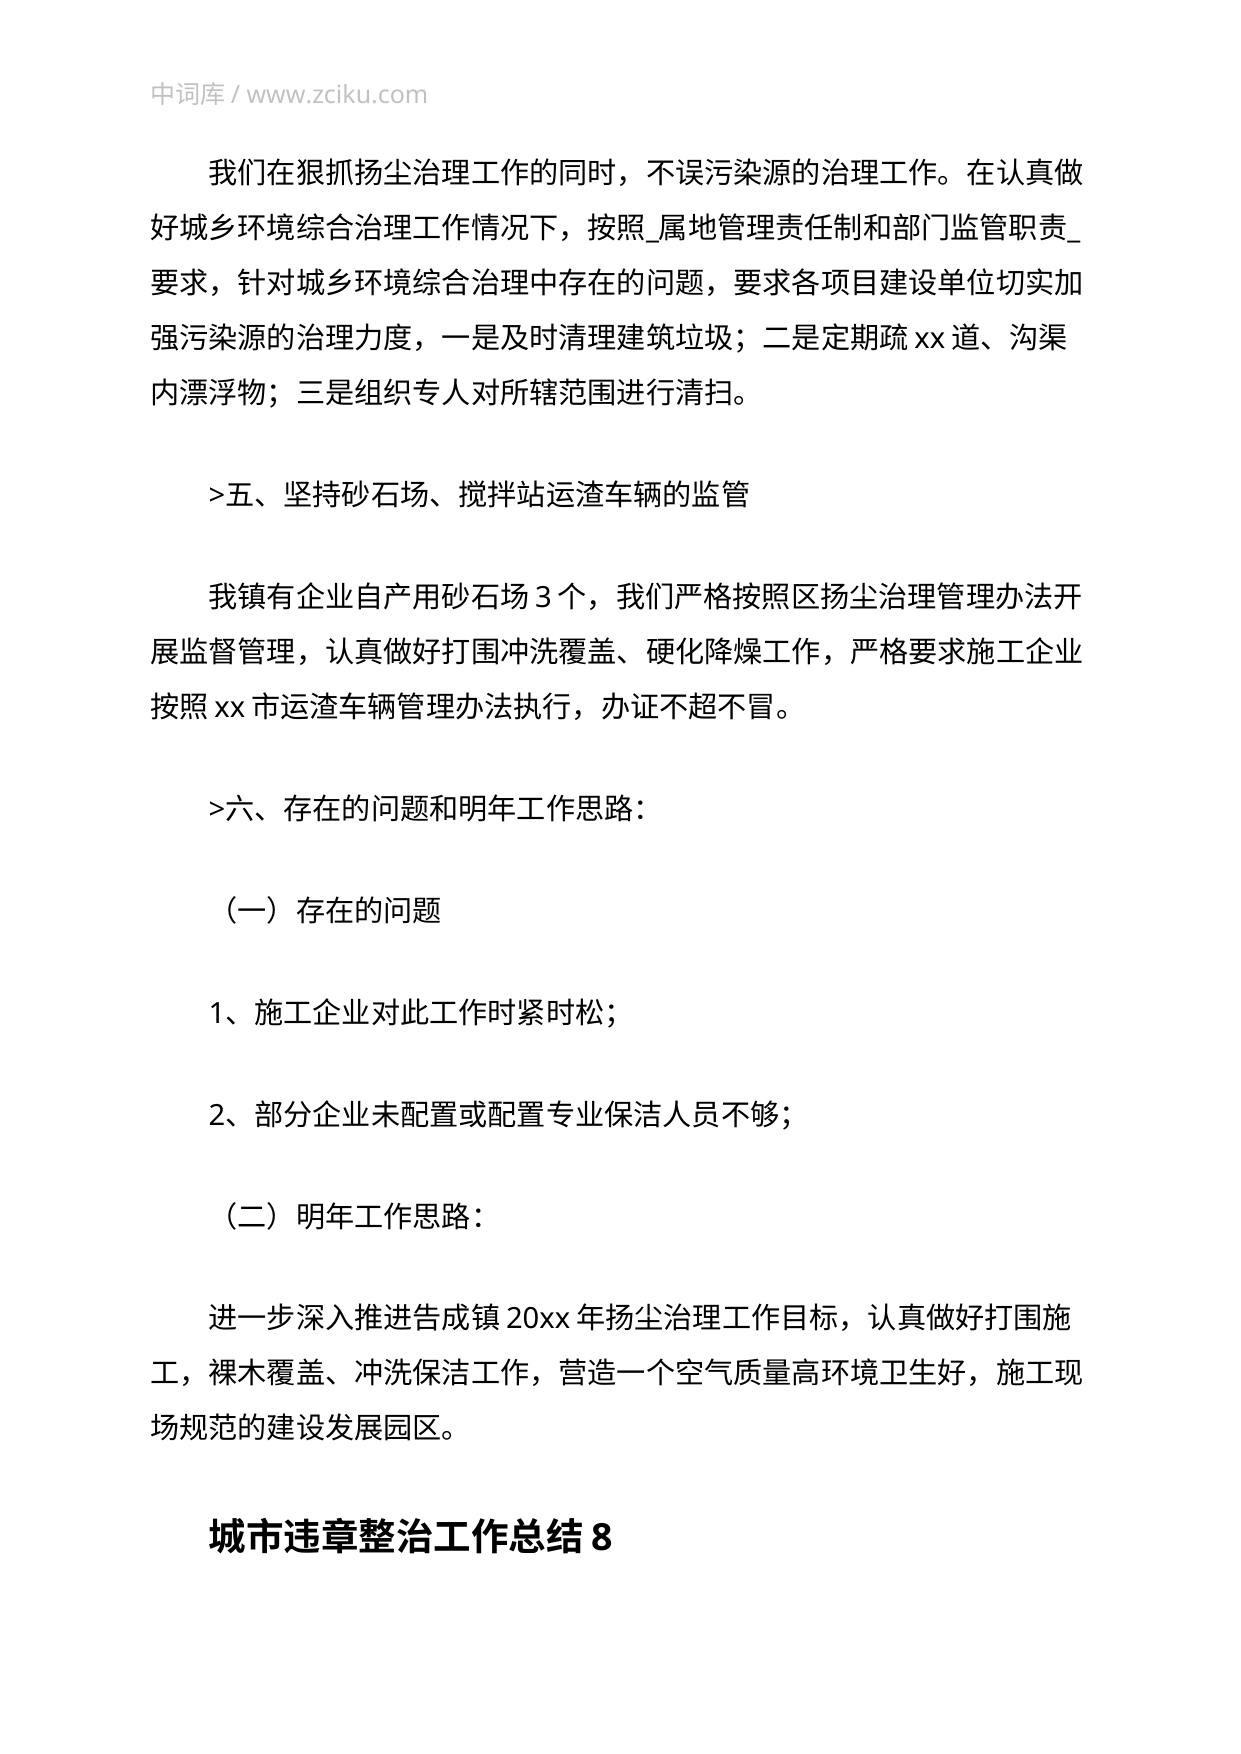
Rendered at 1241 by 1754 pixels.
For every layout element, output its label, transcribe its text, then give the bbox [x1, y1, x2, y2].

text 我镇有企业自产用砂石场3个，我们严格按照区扬尘治理管理办法开展监督管理，认真做好打围冲洗覆盖、硬化降燥工作，严格要求施工企业按照xx市运渣车辆管理办法执行，办证不超不冒。 [150, 573, 1090, 726]
text 2、部分企业未配置或配置专业保洁人员不够； [150, 1091, 1090, 1133]
text （二）明年工作思路： [150, 1193, 1090, 1235]
text 1、施工企业对此工作时紧时松； [150, 989, 1090, 1032]
text （一）存在的问题 [150, 887, 1090, 930]
text 我们在狠抓扬尘治理工作的同时，不误污染源的治理工作。在认真做好城乡环境综合治理工作情况下，按照_属地管理责任制和部门监管职责_要求，针对城乡环境综合治理中存在的问题，要求各项目建设单位切实加强污染源的治理力度，一是及时清理建筑垃圾；二是定期疏xx道、沟渠内漂浮物；三是组织专人对所辖范围进行清扫。 [150, 150, 1090, 412]
text >五、坚持砂石场、搅拌站运渣车辆的监管 [150, 472, 1090, 514]
text 进一步深入推进告成镇20xx年扬尘治理工作目标，认真做好打围施工，裸木覆盖、冲洗保洁工作，营造一个空气质量高环境卫生好，施工现场规范的建设发展园区。 [150, 1295, 1090, 1447]
text 城市违章整治工作总结8 [150, 1507, 1090, 1561]
text >六、存在的问题和明年工作思路： [150, 785, 1090, 828]
